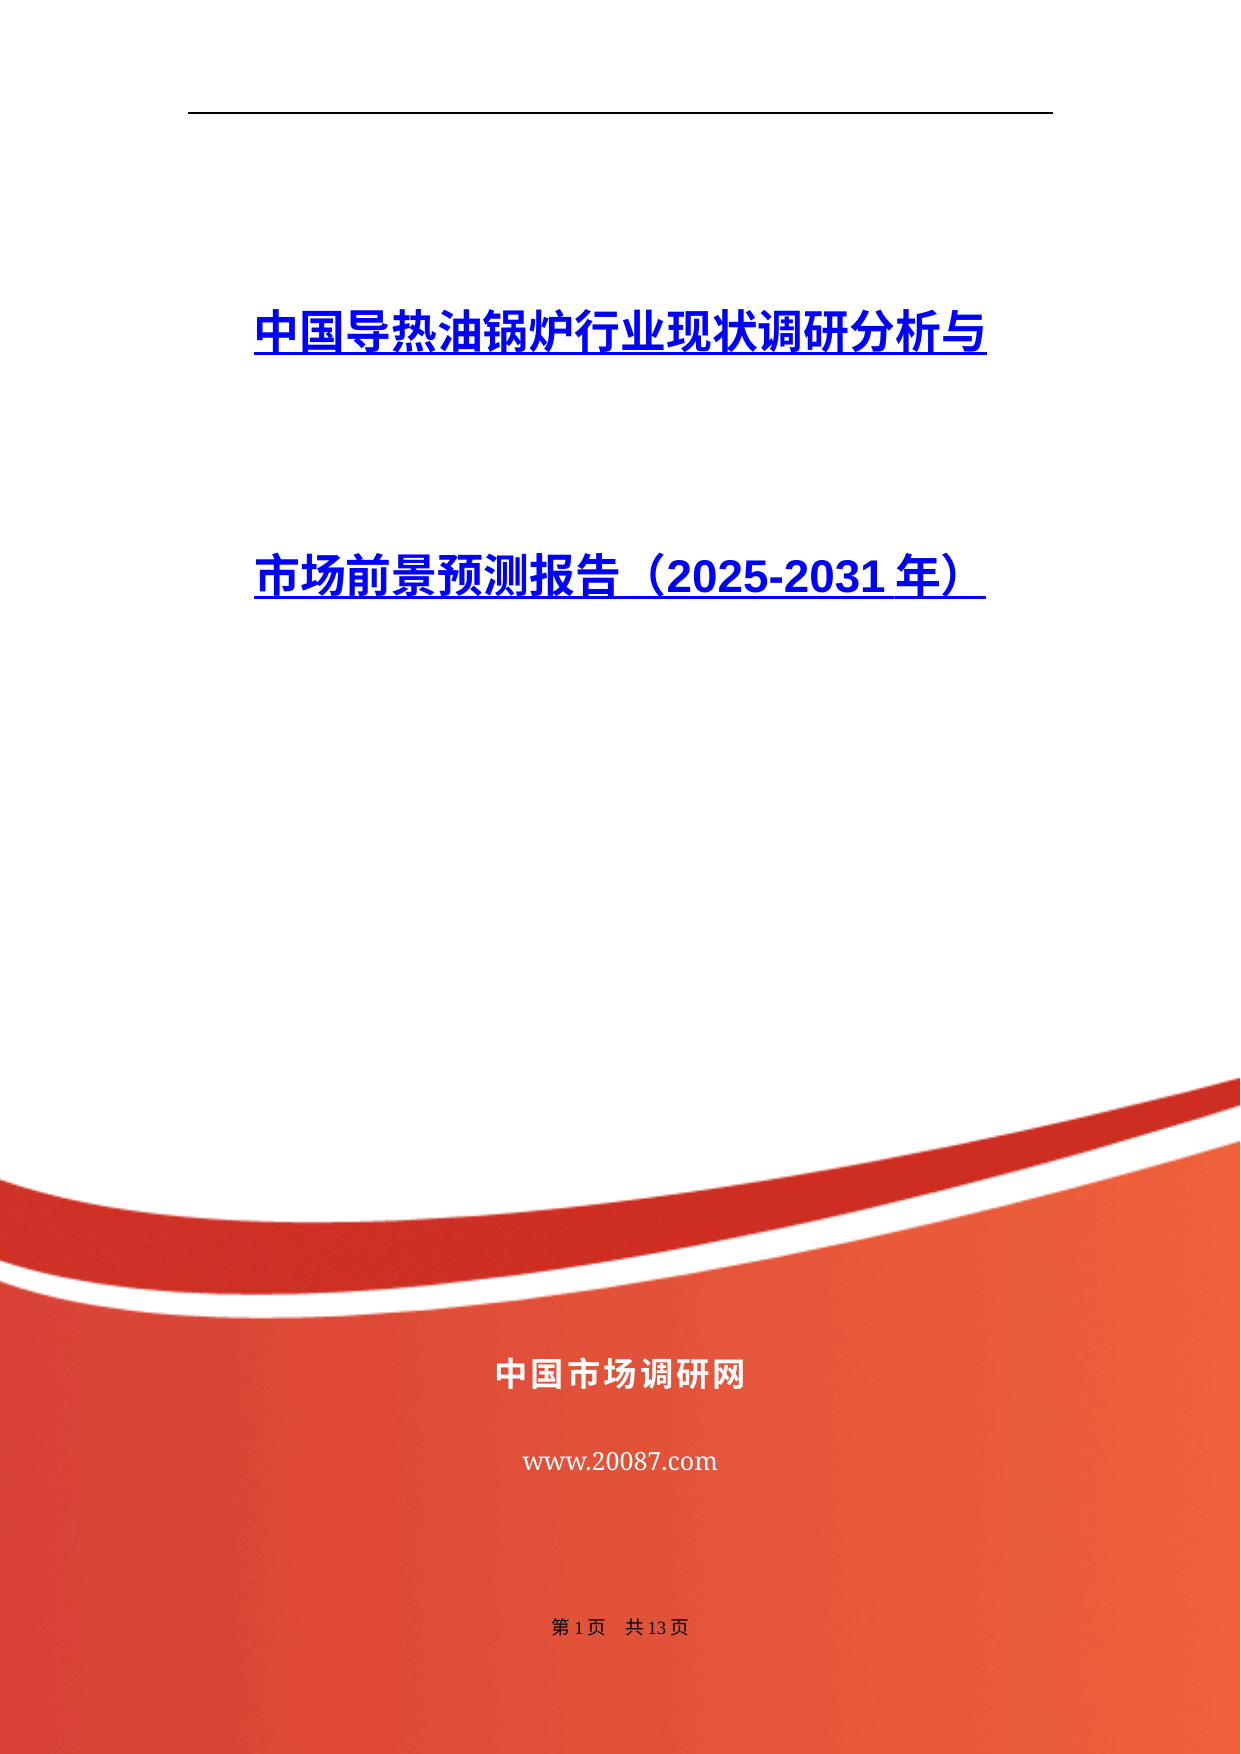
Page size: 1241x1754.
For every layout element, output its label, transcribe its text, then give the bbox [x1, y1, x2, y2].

subtitle 中国市场调研网 [187, 1339, 1053, 1404]
picture [0, 1006, 1241, 1754]
table_header 中国导热油锅炉行业现状调研分析与市场前景预测报告（2025-2031年） [188, 207, 1053, 773]
text www.20087.com [187, 1428, 1053, 1493]
